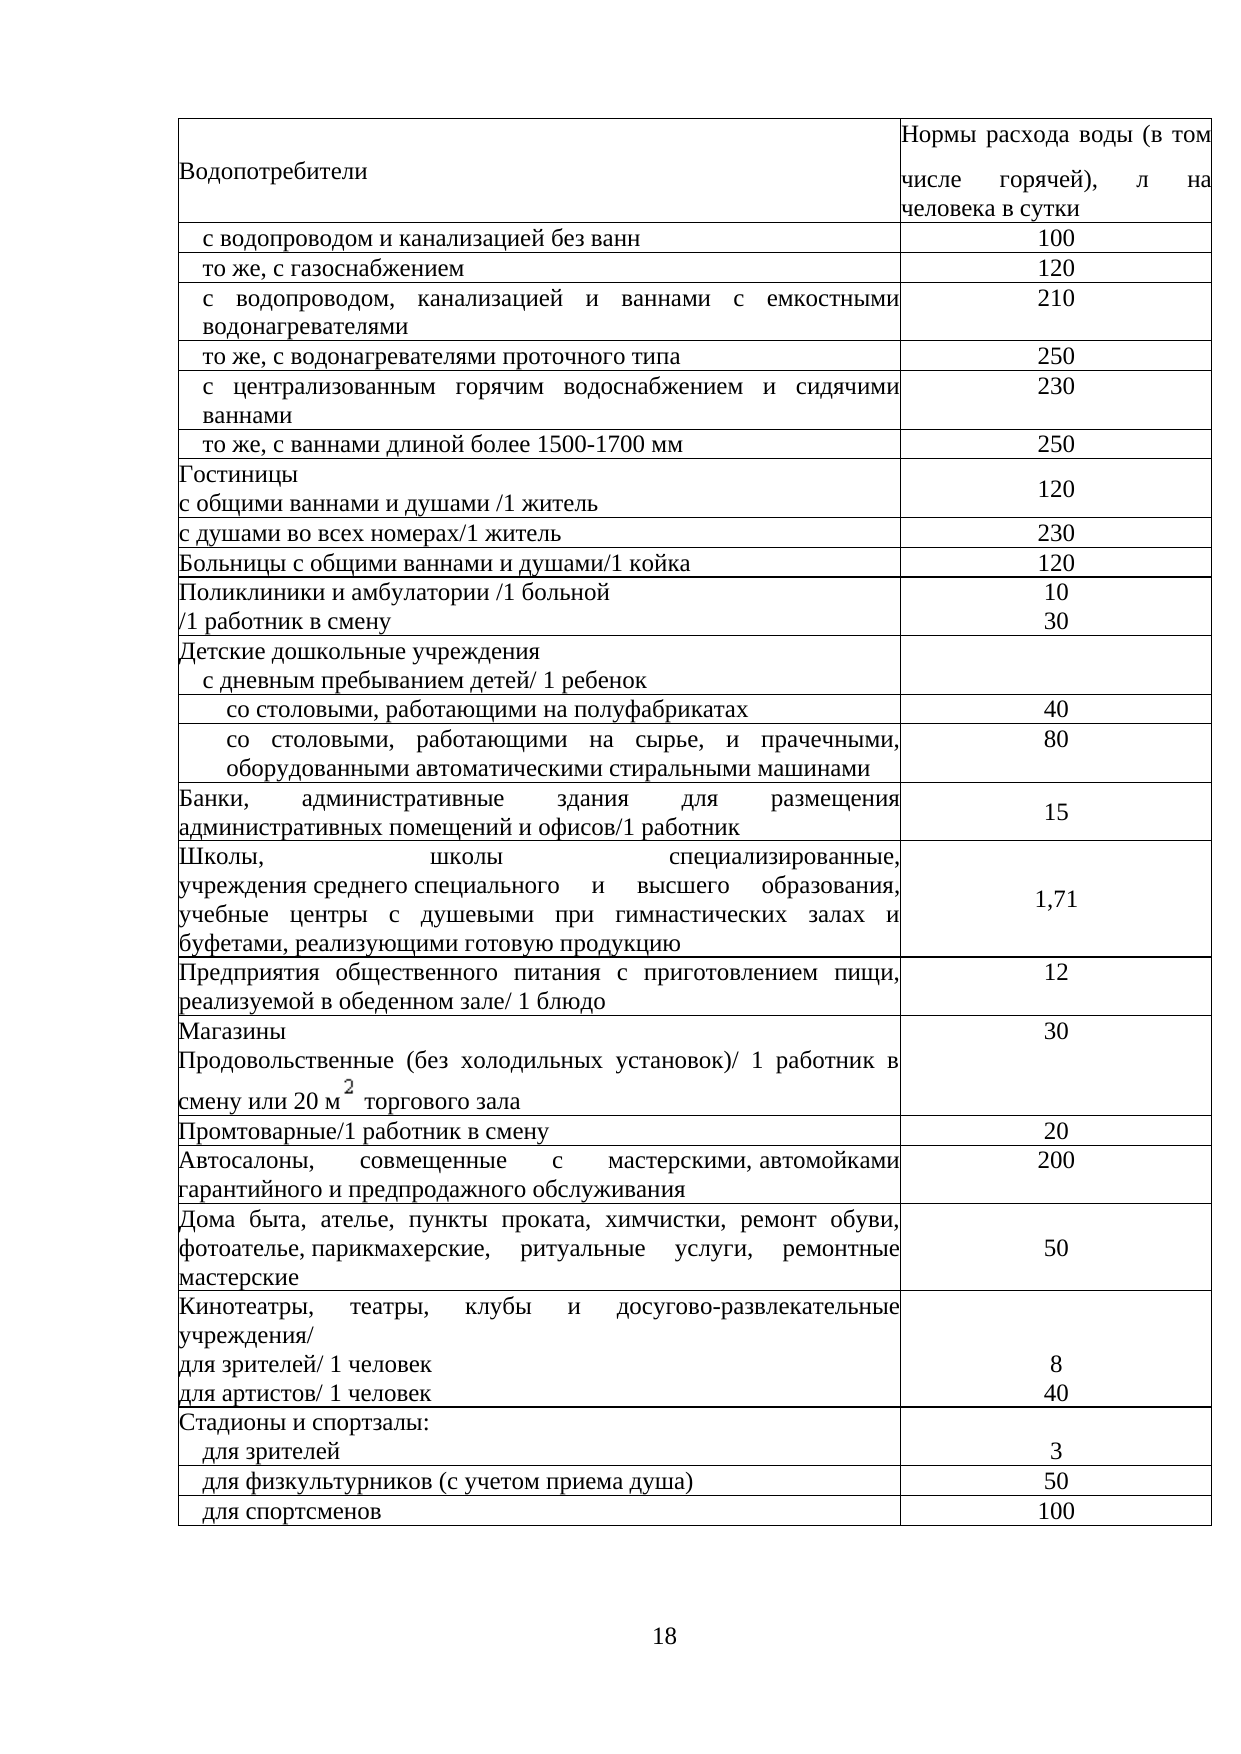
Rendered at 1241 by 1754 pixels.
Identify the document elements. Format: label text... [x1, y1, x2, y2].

table_cell Банки, административные здания для размещения административных помещений и офисов/1 работник [179, 783, 900, 840]
picture [340, 1073, 358, 1110]
table_cell с централизованным горячим водоснабжением и сидячими ваннами [179, 371, 900, 428]
table_cell Стадионы и спортзалы: [179, 1408, 900, 1436]
table_cell Магазины Продовольственные (без холодильных установок)/ 1 работник в смену или 20 м торгового зала [179, 1016, 900, 1115]
table_cell 210 [901, 283, 1211, 340]
table_cell Дома быта, ателье, пункты проката, химчистки, ремонт обуви, фотоателье, парикмахерские, ритуальные услуги, ремонтные мастерские [179, 1204, 900, 1290]
table_cell то же, с ваннами длиной более 1500-1700 мм [179, 430, 900, 458]
table_cell Предприятия общественного питания с приготовлением пищи, реализуемой в обеденном зале/ 1 блюдо [179, 958, 900, 1015]
table_cell 80 [901, 724, 1211, 782]
table_cell с водопроводом, канализацией и ваннами с емкостными водонагревателями [179, 283, 900, 340]
table_cell Школы, школы специализированные, учреждения среднего специального и высшего образования, учебные центры с душевыми при гимнастических залах и буфетами, реализующими готовую продукцию [179, 841, 900, 956]
table_header Водопотребители [179, 119, 900, 222]
table_cell 100 [901, 223, 1211, 252]
table_cell 230 [901, 518, 1211, 547]
table_cell с дневным пребыванием детей/ 1 ребенок [179, 665, 900, 693]
table_cell 230 [901, 371, 1211, 428]
table_cell 120 [901, 459, 1211, 517]
table_cell для спортсменов [179, 1496, 900, 1524]
table_cell 30 [901, 1016, 1211, 1115]
table_cell 8 40 [901, 1291, 1211, 1406]
table_cell 50 [901, 1204, 1211, 1290]
table_cell для физкультурников (с учетом приема душа) [179, 1466, 900, 1495]
table_cell 15 [901, 783, 1211, 840]
table_cell 250 [901, 430, 1211, 458]
table_cell со столовыми, работающими на полуфабрикатах [179, 695, 900, 723]
table_cell Промтоварные/1 работник в смену [179, 1116, 900, 1144]
table_cell то же, с газоснабжением [179, 253, 900, 282]
table_cell 120 [901, 548, 1211, 576]
table_cell Гостиницы с общими ваннами и душами /1 житель [179, 459, 900, 517]
table_cell [901, 1408, 1211, 1436]
table_cell 1,71 [901, 841, 1211, 956]
table_cell Больницы с общими ваннами и душами/1 койка [179, 548, 900, 576]
table_cell для зрителей [179, 1436, 900, 1465]
table_cell 50 [901, 1466, 1211, 1495]
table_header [901, 119, 1211, 222]
table_cell со столовыми, работающими на сырье, и прачечными, оборудованными автоматическими стиральными машинами [179, 724, 900, 782]
table_cell 20 [901, 1116, 1211, 1144]
table_cell то же, с водонагревателями проточного типа [179, 341, 900, 370]
table_cell [901, 636, 1211, 665]
table_cell 40 [901, 695, 1211, 723]
table_cell 100 [901, 1496, 1211, 1524]
table_cell 250 [901, 341, 1211, 370]
table_cell Кинотеатры, театры, клубы и досугово-развлекательные учреждения/ для зрителей/ 1 человек для артистов/ 1 человек [179, 1291, 900, 1406]
table_cell 3 [901, 1436, 1211, 1465]
table_cell 200 [901, 1146, 1211, 1203]
table_cell [901, 665, 1211, 693]
table_cell 120 [901, 253, 1211, 282]
table_cell 10 30 [901, 578, 1211, 635]
table_cell 12 [901, 958, 1211, 1015]
table_cell с водопроводом и канализацией без ванн [179, 223, 900, 252]
table_cell Автосалоны, совмещенные с мастерскими, автомойками гарантийного и предпродажного обслуживания [179, 1146, 900, 1203]
table_cell Детские дошкольные учреждения [179, 636, 900, 665]
table_cell Поликлиники и амбулатории /1 больной /1 работник в смену [179, 578, 900, 635]
table_cell с душами во всех номерах/1 житель [179, 518, 900, 547]
